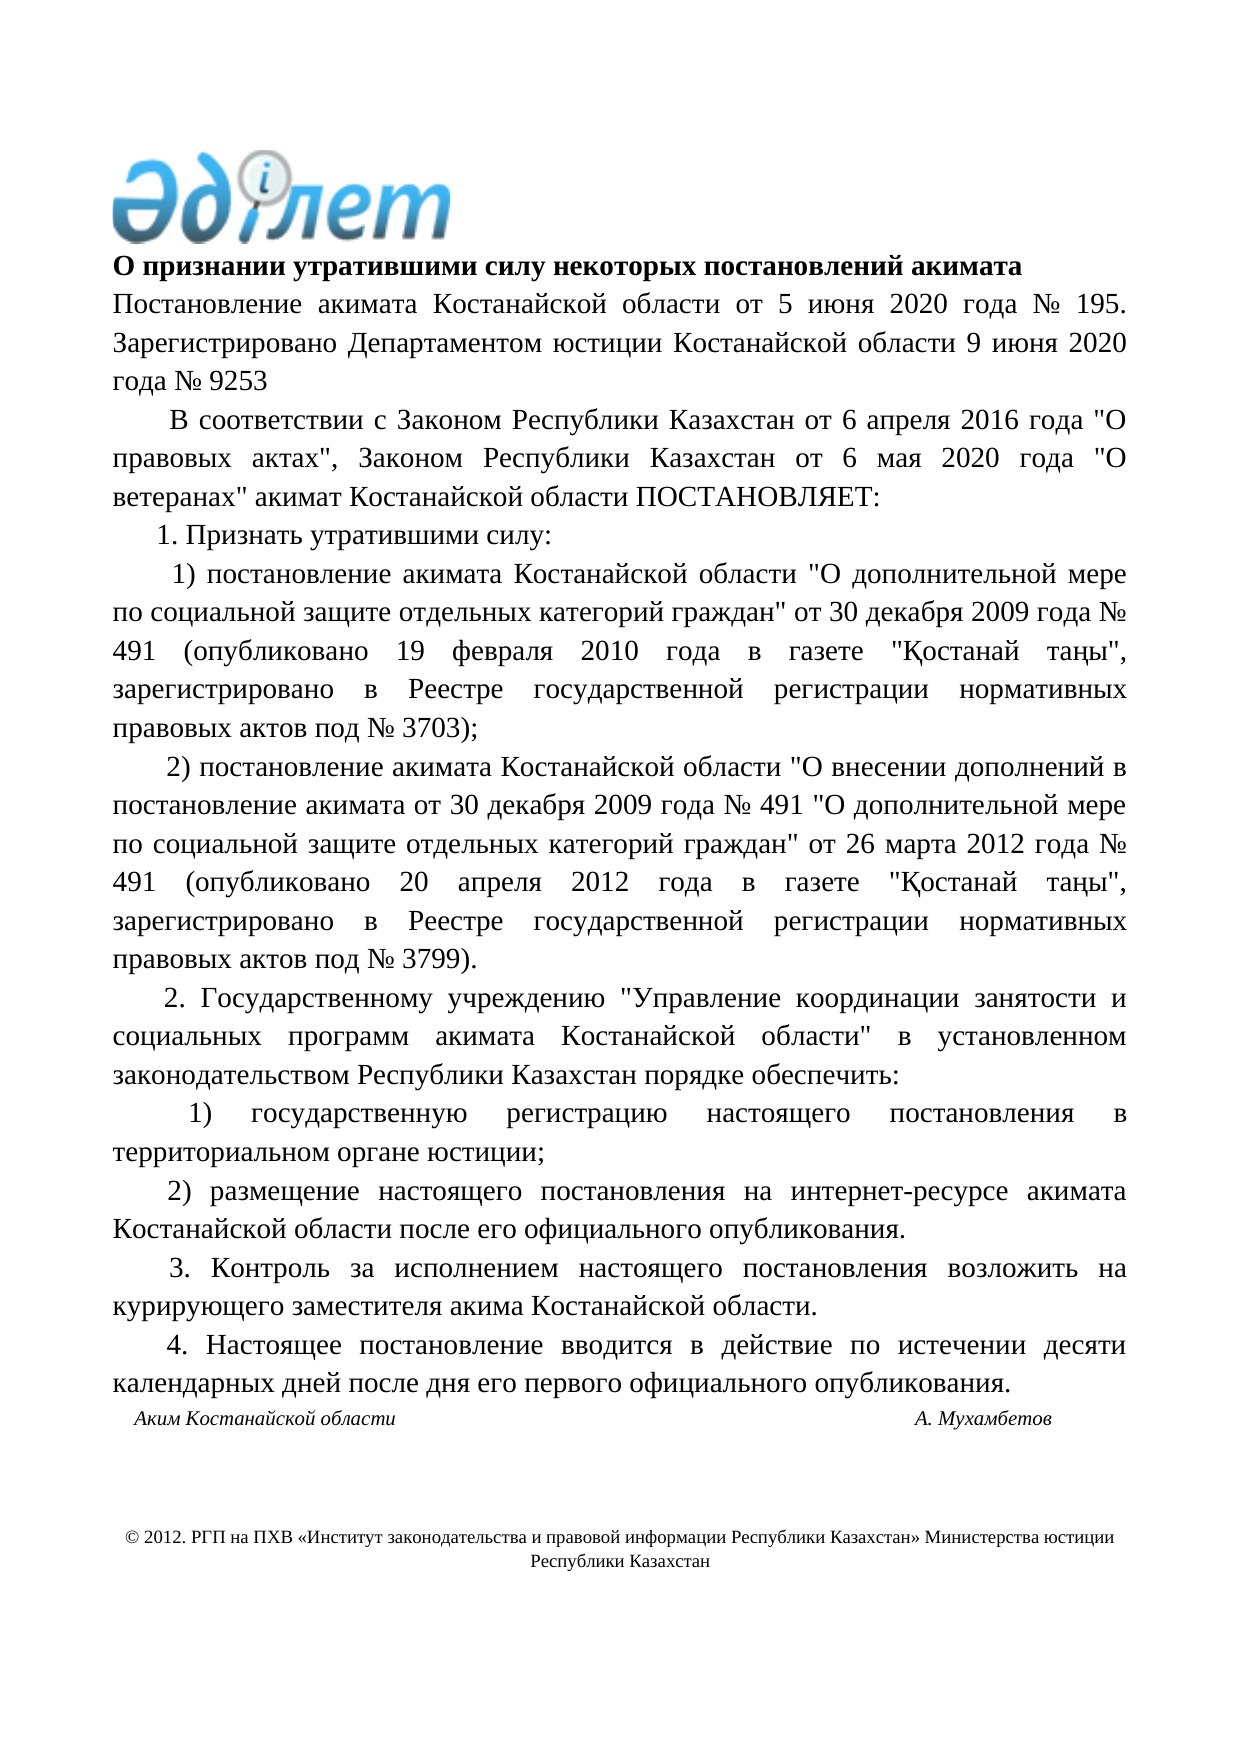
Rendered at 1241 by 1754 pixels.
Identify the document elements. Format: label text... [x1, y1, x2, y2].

table_header Аким Костанайской области [101, 1404, 913, 1435]
text © 2012. РГП на ПХВ «Институт законодательства и правовой информации Республики Казахстан» Министерства юстиции Республики Казахстан [112, 1526, 1128, 1572]
table_header А. Мухамбетов [913, 1404, 1240, 1435]
text 2. Государственному учреждению "Управление координации занятости и социальных программ акимата Костанайской области" в установленном законодательством Республики Казахстан порядке обеспечить: [112, 980, 1128, 1091]
text О признании утратившими силу некоторых постановлений акимата [112, 248, 1128, 281]
text 1. Признать утратившими силу: [112, 517, 1128, 551]
text 3. Контроль за исполнением настоящего постановления возложить на курирующего заместителя акима Костанайской области. [112, 1250, 1128, 1322]
picture [112, 150, 451, 244]
text 1) государственную регистрацию настоящего постановления в территориальном органе юстиции; [112, 1096, 1128, 1168]
text 4. Настоящее постановление вводится в действие по истечении десяти календарных дней после дня его первого официального опубликования. [112, 1327, 1128, 1399]
text Постановление акимата Костанайской области от 5 июня 2020 года № 195. Зарегистрировано Департаментом юстиции Костанайской области 9 июня 2020 года № 9253 [112, 286, 1128, 397]
text 1) постановление акимата Костанайской области "О дополнительной мере по социальной защите отдельных категорий граждан" от 30 декабря 2009 года № 491 (опубликовано 19 февраля 2010 года в газете "Қостанай таңы", зарегистрировано в Реестре государственной регистрации нормативных правовых актов под № 3703); [112, 556, 1128, 744]
text 2) постановление акимата Костанайской области "О внесении дополнений в постановление акимата от 30 декабря 2009 года № 491 "О дополнительной мере по социальной защите отдельных категорий граждан" от 26 марта 2012 года № 491 (опубликовано 20 апреля 2012 года в газете "Қостанай таңы", зарегистрировано в Реестре государственной регистрации нормативных правовых актов под № 3799). [112, 749, 1128, 975]
text В соответствии с Законом Республики Казахстан от 6 апреля 2016 года "О правовых актах", Законом Республики Казахстан от 6 мая 2020 года "О ветеранах" акимат Костанайской области ПОСТАНОВЛЯЕТ: [112, 402, 1128, 512]
text 2) размещение настоящего постановления на интернет-ресурсе акимата Костанайской области после его официального опубликования. [112, 1173, 1128, 1245]
